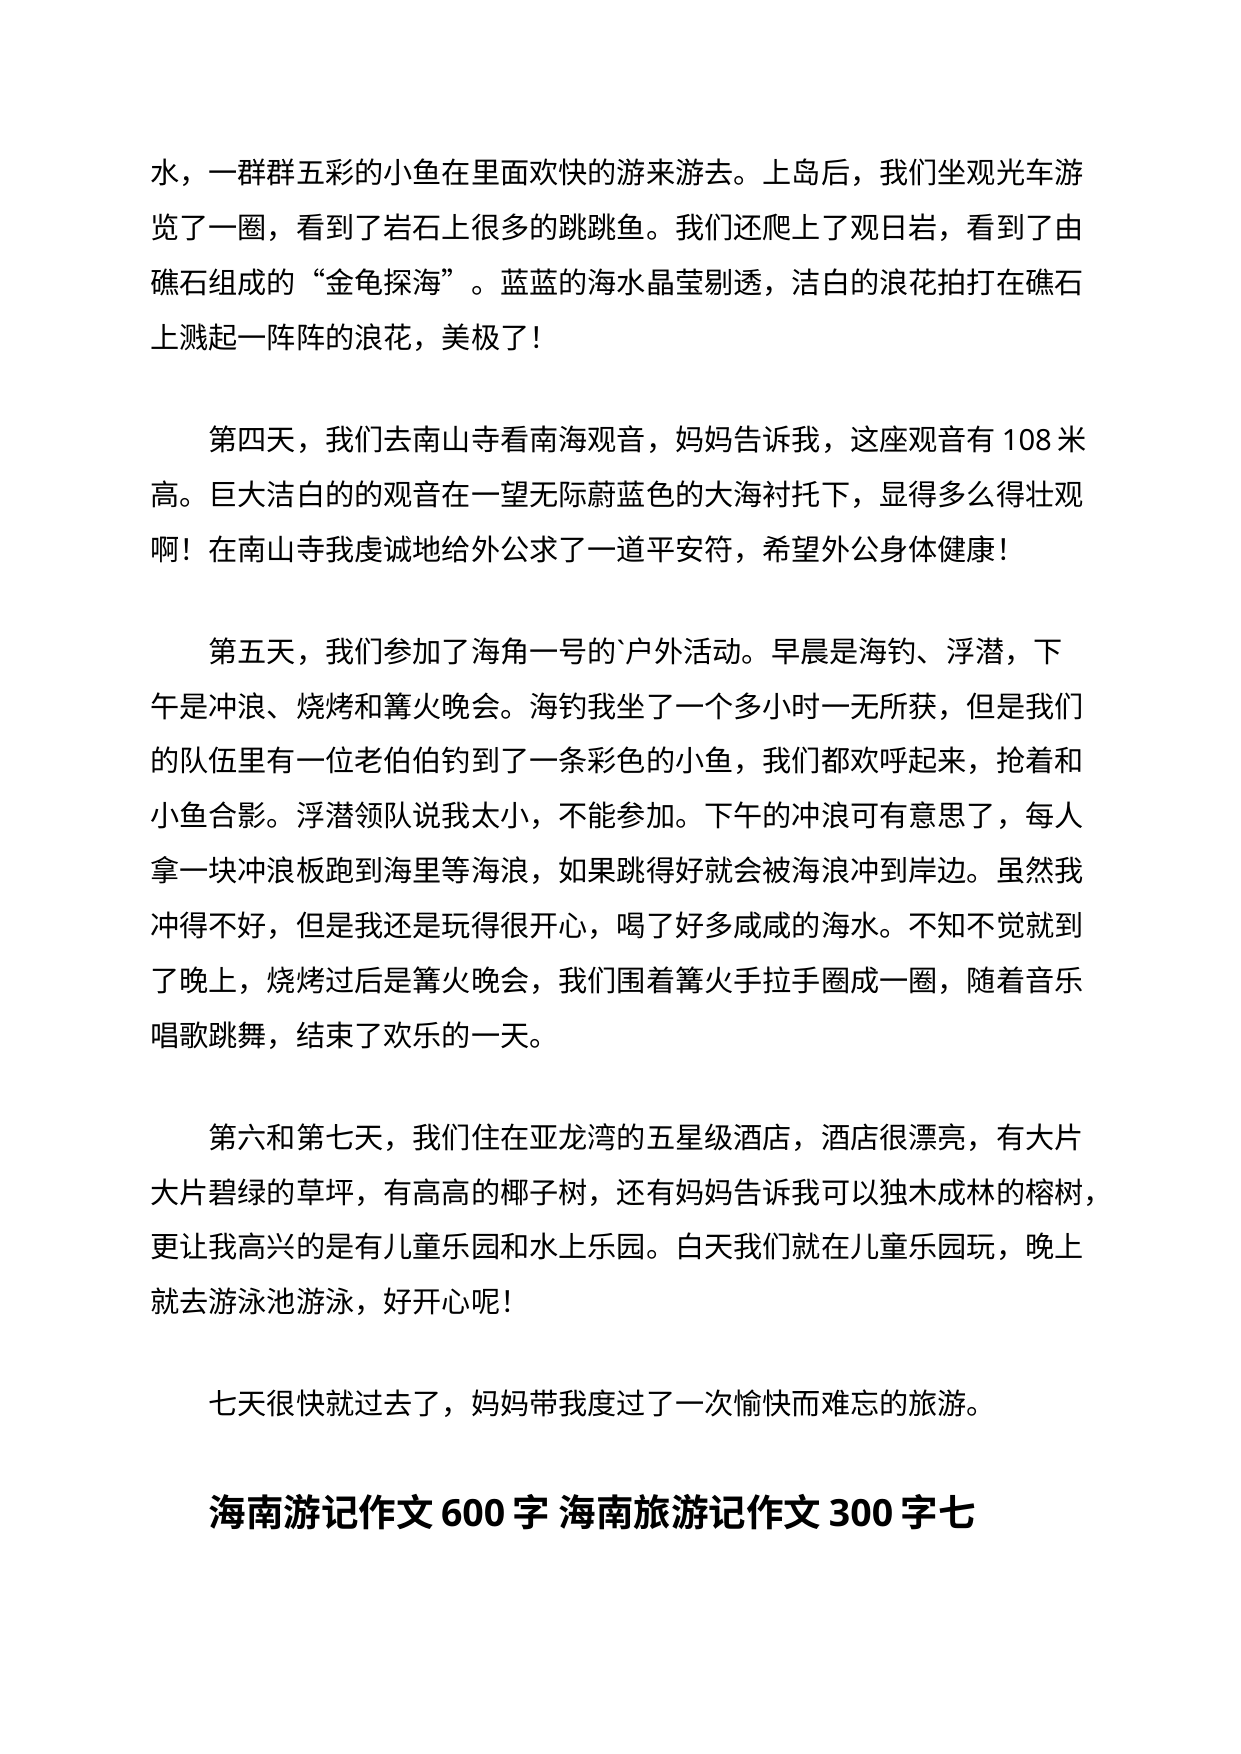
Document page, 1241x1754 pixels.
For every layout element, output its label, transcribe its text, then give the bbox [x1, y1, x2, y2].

text 第五天，我们参加了海角一号的`户外活动。早晨是海钓、浮潜，下午是冲浪、烧烤和篝火晚会。海钓我坐了一个多小时一无所获，但是我们的队伍里有一位老伯伯钓到了一条彩色的小鱼，我们都欢呼起来，抢着和小鱼合影。浮潜领队说我太小，不能参加。下午的冲浪可有意思了，每人拿一块冲浪板跑到海里等海浪，如果跳得好就会被海浪冲到岸边。虽然我冲得不好，但是我还是玩得很开心，喝了好多咸咸的海水。不知不觉就到了晚上，烧烤过后是篝火晚会，我们围着篝火手拉手圈成一圈，随着音乐唱歌跳舞，结束了欢乐的一天。 [150, 628, 1090, 1055]
text 第六和第七天，我们住在亚龙湾的五星级酒店，酒店很漂亮，有大片大片碧绿的草坪，有高高的椰子树，还有妈妈告诉我可以独木成林的榕树，更让我高兴的是有儿童乐园和水上乐园。白天我们就在儿童乐园玩，晚上就去游泳池游泳，好开心呢！ [150, 1114, 1090, 1321]
text 海南游记作文600字 海南旅游记作文300字七 [150, 1482, 1090, 1537]
text 第四天，我们去南山寺看南海观音，妈妈告诉我，这座观音有108米高。巨大洁白的的观音在一望无际蔚蓝色的大海衬托下，显得多么得壮观啊！在南山寺我虔诚地给外公求了一道平安符，希望外公身体健康！ [150, 416, 1090, 569]
text 七天很快就过去了，妈妈带我度过了一次愉快而难忘的旅游。 [150, 1381, 1090, 1423]
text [150, 150, 1090, 357]
